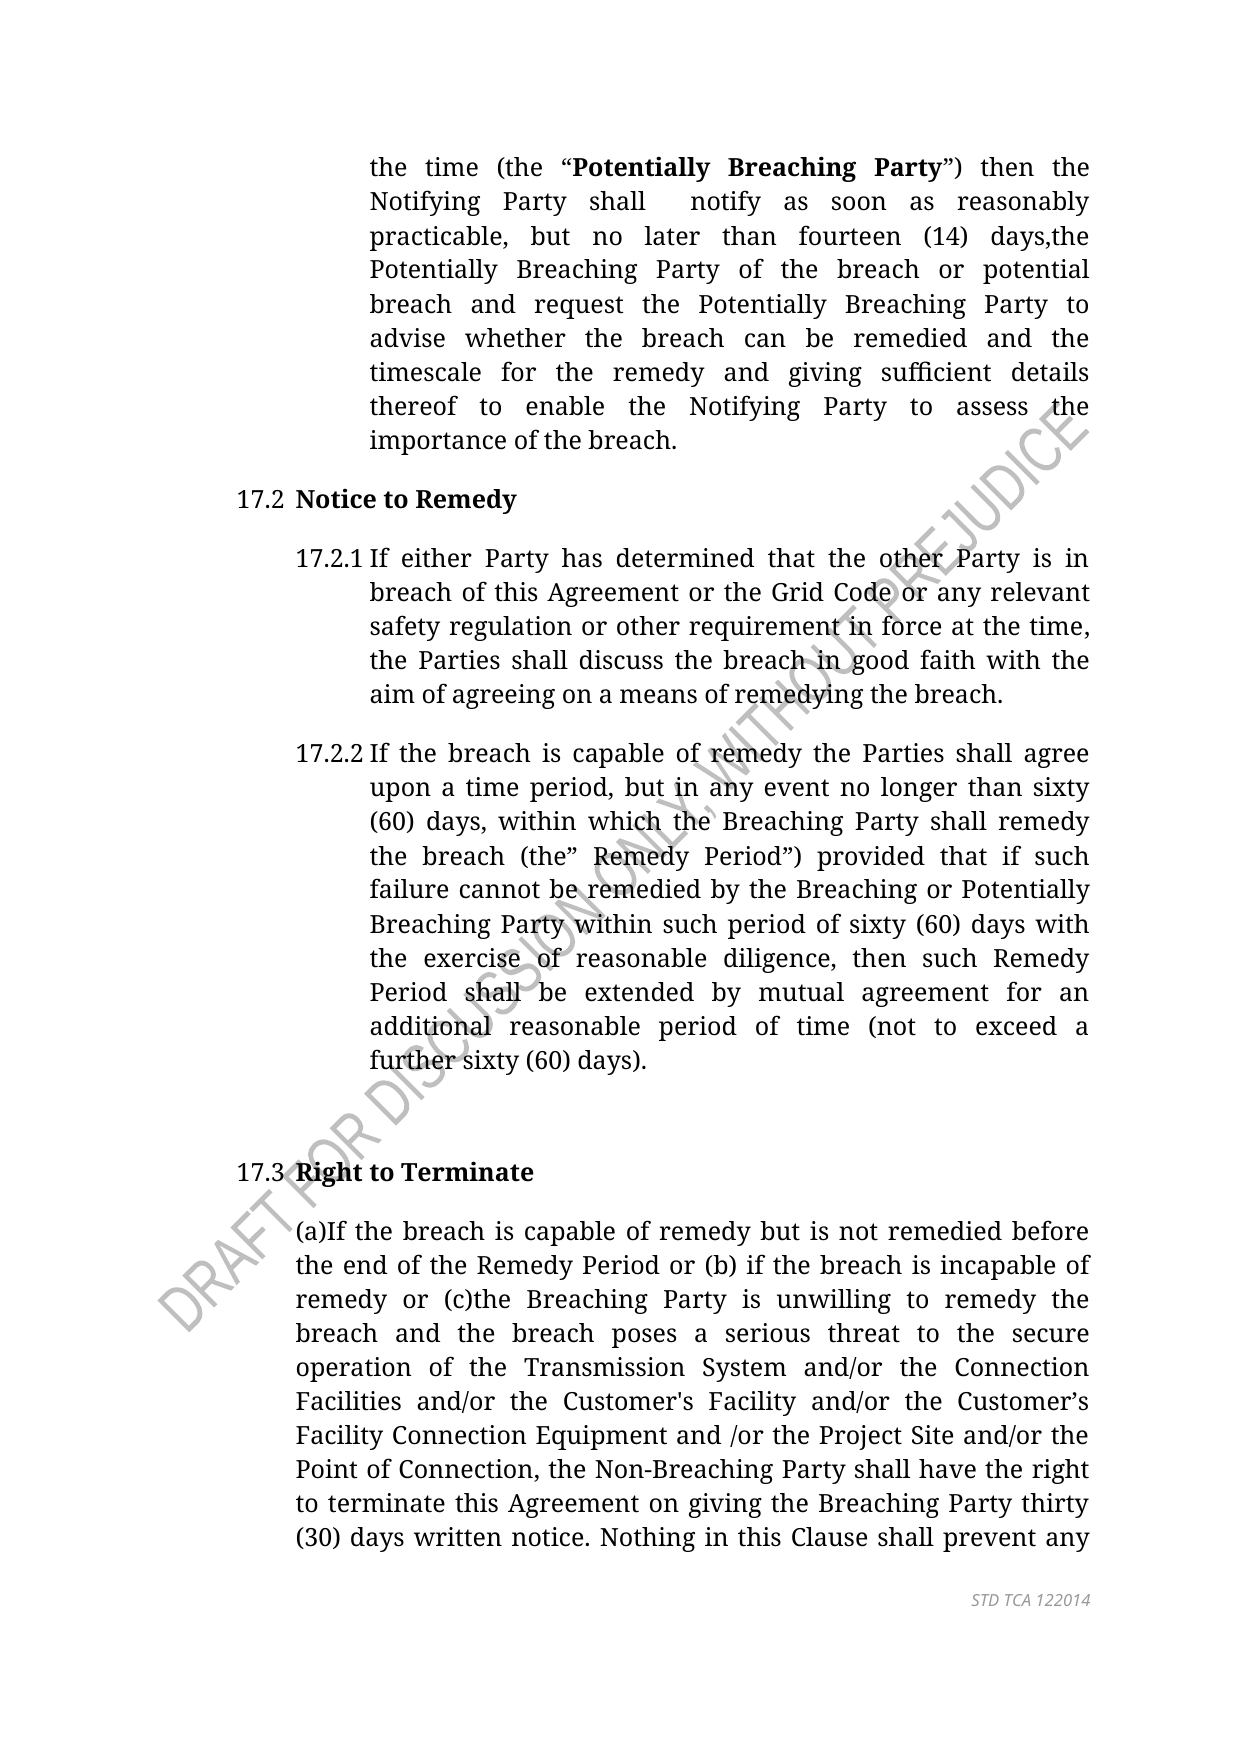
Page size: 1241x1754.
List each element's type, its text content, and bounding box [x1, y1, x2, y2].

list If either Party has determined that the other Party is in breach of this Agreement or the Grid Code or any relevant safety regulation or other requirement in force at the time, the Parties shall discuss the breach in good faith with the aim of agreeing on a means of remedying the breach. [295, 541, 1090, 711]
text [295, 1213, 1090, 1554]
list Right to Terminate [236, 1154, 1090, 1188]
list Notice to Remedy [236, 482, 1090, 516]
list If the breach is capable of remedy the Parties shall agree upon a time period, but in any event no longer than sixty (60) days, within which the Breaching Party shall remedy the breach (the” Remedy Period”) provided that if such failure cannot be remedied by the Breaching or Potentially Breaching Party within such period of sixty (60) days with the exercise of reasonable diligence, then such Remedy Period shall be extended by mutual agreement for an additional reasonable period of time (not to exceed a further sixty (60) days). [295, 736, 1090, 1077]
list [295, 150, 1090, 457]
